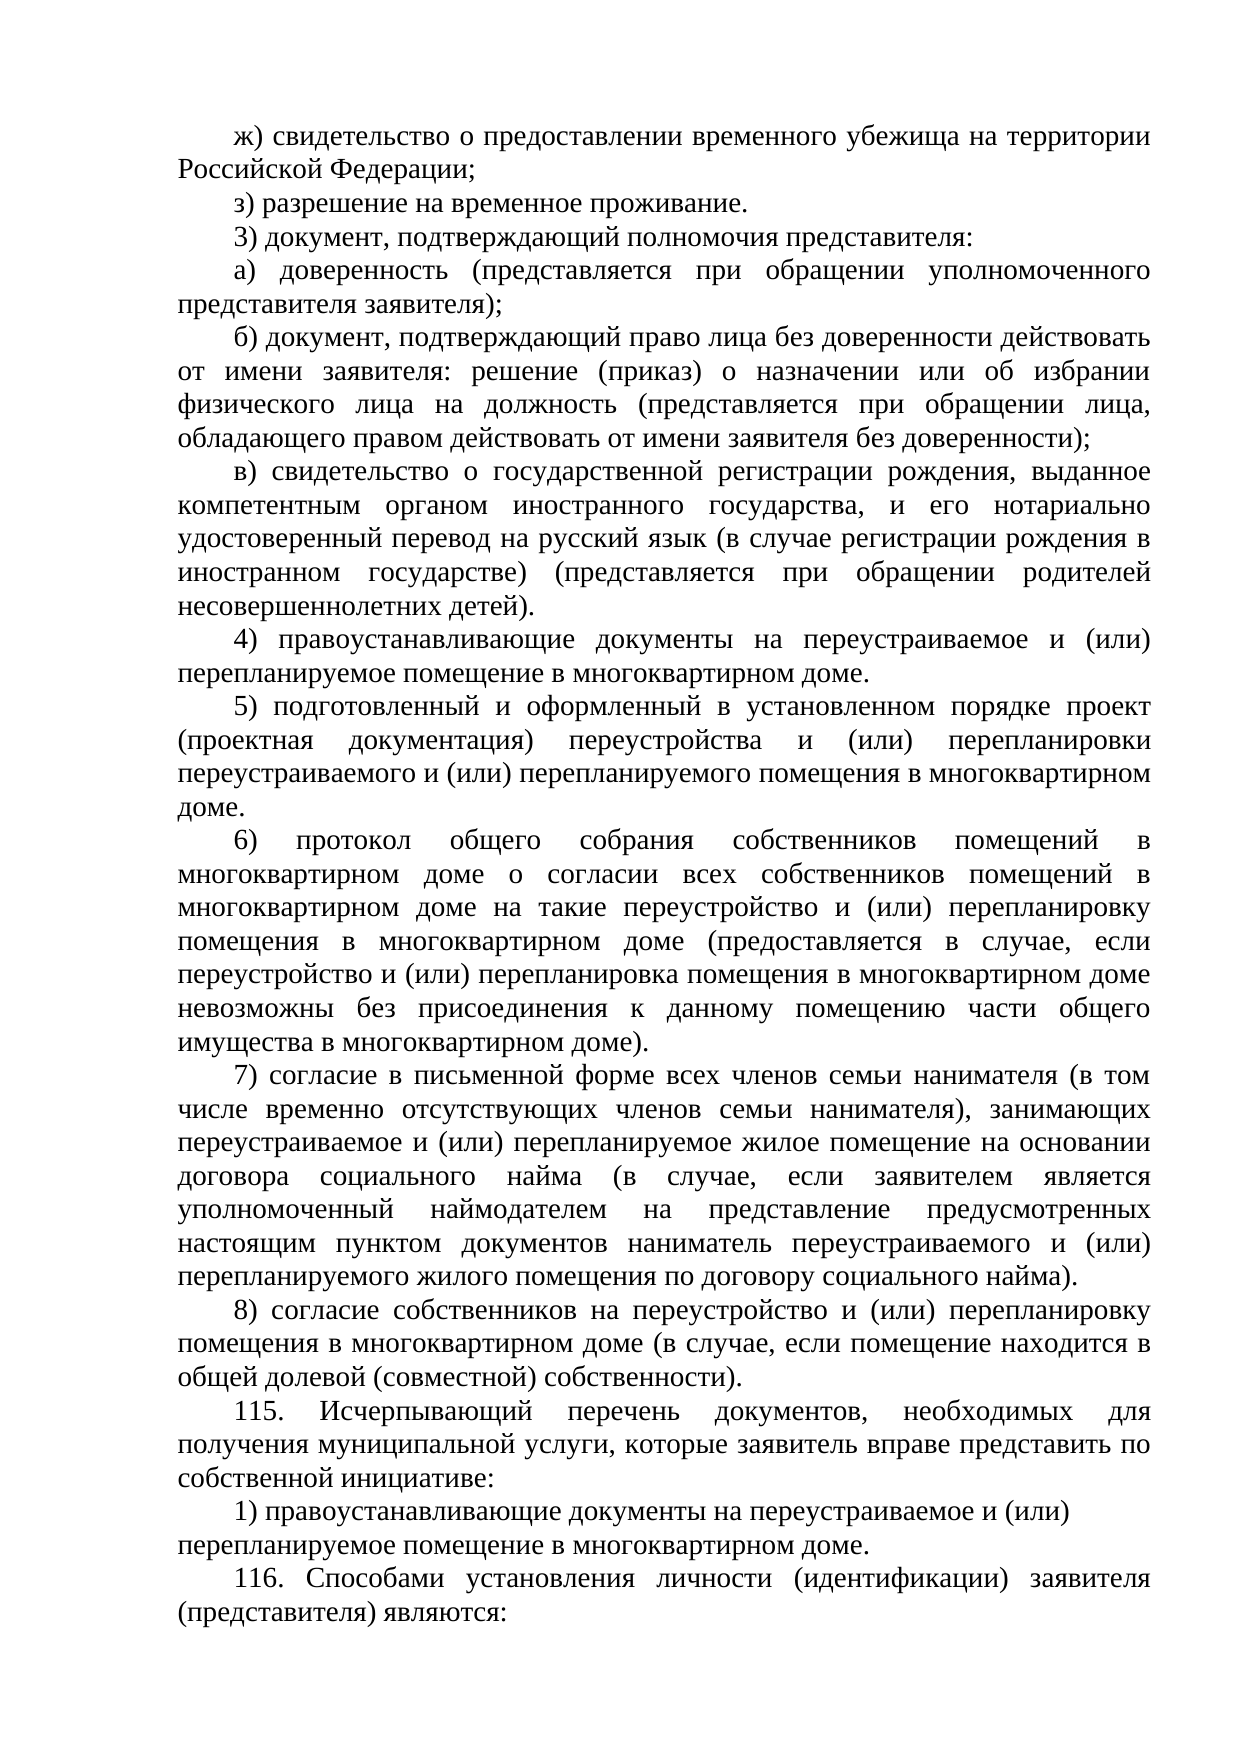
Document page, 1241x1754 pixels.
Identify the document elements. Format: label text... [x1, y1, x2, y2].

text з) разрешение на временное проживание. [177, 185, 1152, 219]
text 6) протокол общего собрания собственников помещений в многоквартирном доме о согласии всех собственников помещений в многоквартирном доме на такие переустройство и (или) перепланировку помещения в многоквартирном доме (предоставляется в случае, если переустройство и (или) перепланировка помещения в многоквартирном доме невозможны без присоединения к данному помещению части общего имущества в многоквартирном доме). [177, 822, 1152, 1057]
text ж) свидетельство о предоставлении временного убежища на территории Российской Федерации; [177, 118, 1152, 185]
text 4) правоустанавливающие документы на переустраиваемое и (или) перепланируемое помещение в многоквартирном доме. [177, 621, 1152, 688]
text б) документ, подтверждающий право лица без доверенности действовать от имени заявителя: решение (приказ) о назначении или об избрании физического лица на должность (представляется при обращении лица, обладающего правом действовать от имени заявителя без доверенности); [177, 319, 1152, 453]
text 7) согласие в письменной форме всех членов семьи нанимателя (в том числе временно отсутствующих членов семьи нанимателя), занимающих переустраиваемое и (или) перепланируемое жилое помещение на основании договора социального найма (в случае, если заявителем является уполномоченный наймодателем на представление предусмотренных настоящим пунктом документов наниматель переустраиваемого и (или) перепланируемого жилого помещения по договору социального найма). [177, 1057, 1152, 1292]
text а) доверенность (представляется при обращении уполномоченного представителя заявителя); [177, 252, 1152, 319]
title 1) правоустанавливающие документы на переустраиваемое и (или) перепланируемое помещение в многоквартирном доме. [177, 1493, 1152, 1560]
text 5) подготовленный и оформленный в установленном порядке проект (проектная документация) переустройства и (или) перепланировки переустраиваемого и (или) перепланируемого помещения в многоквартирном доме. [177, 688, 1152, 822]
text 115. Исчерпывающий перечень документов, необходимых для получения муниципальной услуги, которые заявитель вправе представить по собственной инициативе: [177, 1393, 1152, 1493]
text 8) согласие собственников на переустройство и (или) перепланировку помещения в многоквартирном доме (в случае, если помещение находится в общей долевой (совместной) собственности). [177, 1292, 1152, 1393]
text 116. Способами установления личности (идентификации) заявителя (представителя) являются: [177, 1560, 1152, 1627]
text 3) документ, подтверждающий полномочия представителя: [177, 219, 1152, 252]
text в) свидетельство о государственной регистрации рождения, выданное компетентным органом иностранного государства, и его нотариально удостоверенный перевод на русский язык (в случае регистрации рождения в иностранном государстве) (представляется при обращении родителей несовершеннолетних детей). [177, 453, 1152, 621]
